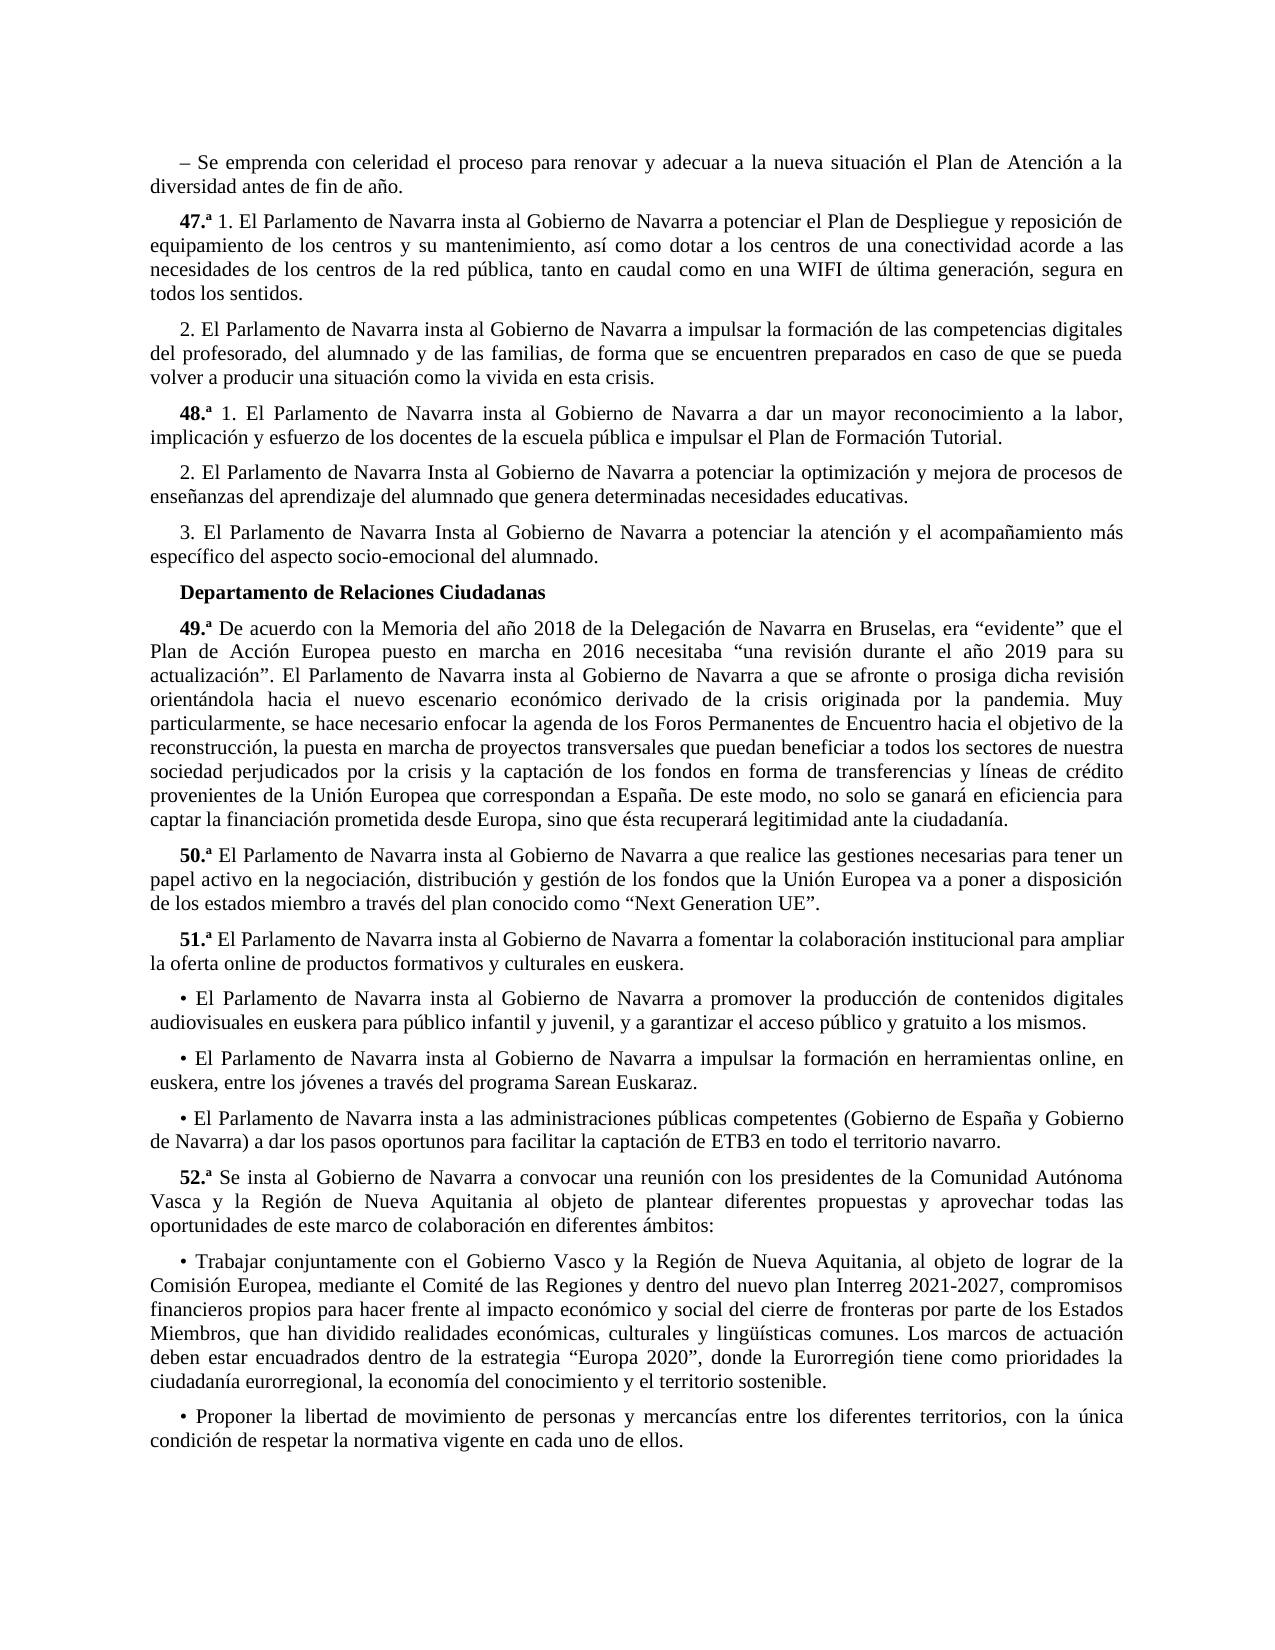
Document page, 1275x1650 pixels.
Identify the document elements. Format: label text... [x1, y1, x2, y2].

text 51.ª El Parlamento de Navarra insta al Gobierno de Navarra a fomentar la colaboración institucional para ampliar la oferta online de productos formativos y culturales en euskera. [150, 927, 1125, 975]
text • Trabajar conjuntamente con el Gobierno Vasco y la Región de Nueva Aquitania, al objeto de lograr de la Comisión Europea, mediante el Comité de las Regiones y dentro del nuevo plan Interreg 2021-2027, compromisos financieros propios para hacer frente al impacto económico y social del cierre de fronteras por parte de los Estados Miembros, que han dividido realidades económicas, culturales y lingüísticas comunes. Los marcos de actuación deben estar encuadrados dentro de la estrategia “Europa 2020”, donde la Eurorregión tiene como prioridades la ciudadanía eurorregional, la economía del conocimiento y el territorio sostenible. [150, 1249, 1125, 1393]
text 50.ª El Parlamento de Navarra insta al Gobierno de Navarra a que realice las gestiones necesarias para tener un papel activo en la negociación, distribución y gestión de los fondos que la Unión Europea va a poner a disposición de los estados miembro a través del plan conocido como “Next Generation UE”. [150, 843, 1125, 915]
text Departamento de Relaciones Ciudadanas [150, 580, 1125, 604]
text • El Parlamento de Navarra insta a las administraciones públicas competentes (Gobierno de España y Gobierno de Navarra) a dar los pasos oportunos para facilitar la captación de ETB3 en todo el territorio navarro. [150, 1106, 1125, 1154]
text 47.ª 1. El Parlamento de Navarra insta al Gobierno de Navarra a potenciar el Plan de Despliegue y reposición de equipamiento de los centros y su mantenimiento, así como dotar a los centros de una conectividad acorde a las necesidades de los centros de la red pública, tanto en caudal como en una WIFI de última generación, segura en todos los sentidos. [150, 210, 1125, 306]
text • El Parlamento de Navarra insta al Gobierno de Navarra a promover la producción de contenidos digitales audiovisuales en euskera para público infantil y juvenil, y a garantizar el acceso público y gratuito a los mismos. [150, 986, 1125, 1034]
text – Se emprenda con celeridad el proceso para renovar y adecuar a la nueva situación el Plan de Atención a la diversidad antes de fin de año. [150, 150, 1125, 198]
text 2. El Parlamento de Navarra insta al Gobierno de Navarra a impulsar la formación de las competencias digitales del profesorado, del alumnado y de las familias, de forma que se encuentren preparados en caso de que se pueda volver a producir una situación como la vivida en esta crisis. [150, 317, 1125, 389]
text • El Parlamento de Navarra insta al Gobierno de Navarra a impulsar la formación en herramientas online, en euskera, entre los jóvenes a través del programa Sarean Euskaraz. [150, 1046, 1125, 1094]
text 48.ª 1. El Parlamento de Navarra insta al Gobierno de Navarra a dar un mayor reconocimiento a la labor, implicación y esfuerzo de los docentes de la escuela pública e impulsar el Plan de Formación Tutorial. [150, 401, 1125, 449]
text 3. El Parlamento de Navarra Insta al Gobierno de Navarra a potenciar la atención y el acompañamiento más específico del aspecto socio-emocional del alumnado. [150, 520, 1125, 568]
text 2. El Parlamento de Navarra Insta al Gobierno de Navarra a potenciar la optimización y mejora de procesos de enseñanzas del aprendizaje del alumnado que genera determinadas necesidades educativas. [150, 461, 1125, 508]
text 52.ª Se insta al Gobierno de Navarra a convocar una reunión con los presidentes de la Comunidad Autónoma Vasca y la Región de Nueva Aquitania al objeto de plantear diferentes propuestas y aprovechar todas las oportunidades de este marco de colaboración en diferentes ámbitos: [150, 1166, 1125, 1237]
text • Proponer la libertad de movimiento de personas y mercancías entre los diferentes territorios, con la única condición de respetar la normativa vigente en cada uno de ellos. [150, 1405, 1125, 1453]
text 49.ª De acuerdo con la Memoria del año 2018 de la Delegación de Navarra en Bruselas, era “evidente” que el Plan de Acción Europea puesto en marcha en 2016 necesitaba “una revisión durante el año 2019 para su actualización”. El Parlamento de Navarra insta al Gobierno de Navarra a que se afronte o prosiga dicha revisión orientándola hacia el nuevo escenario económico derivado de la crisis originada por la pandemia. Muy particularmente, se hace necesario enfocar la agenda de los Foros Permanentes de Encuentro hacia el objetivo de la reconstrucción, la puesta en marcha de proyectos transversales que puedan beneficiar a todos los sectores de nuestra sociedad perjudicados por la crisis y la captación de los fondos en forma de transferencias y líneas de crédito provenientes de la Unión Europea que correspondan a España. De este modo, no solo se ganará en eficiencia para captar la financiación prometida desde Europa, sino que ésta recuperará legitimidad ante la ciudadanía. [150, 616, 1125, 831]
